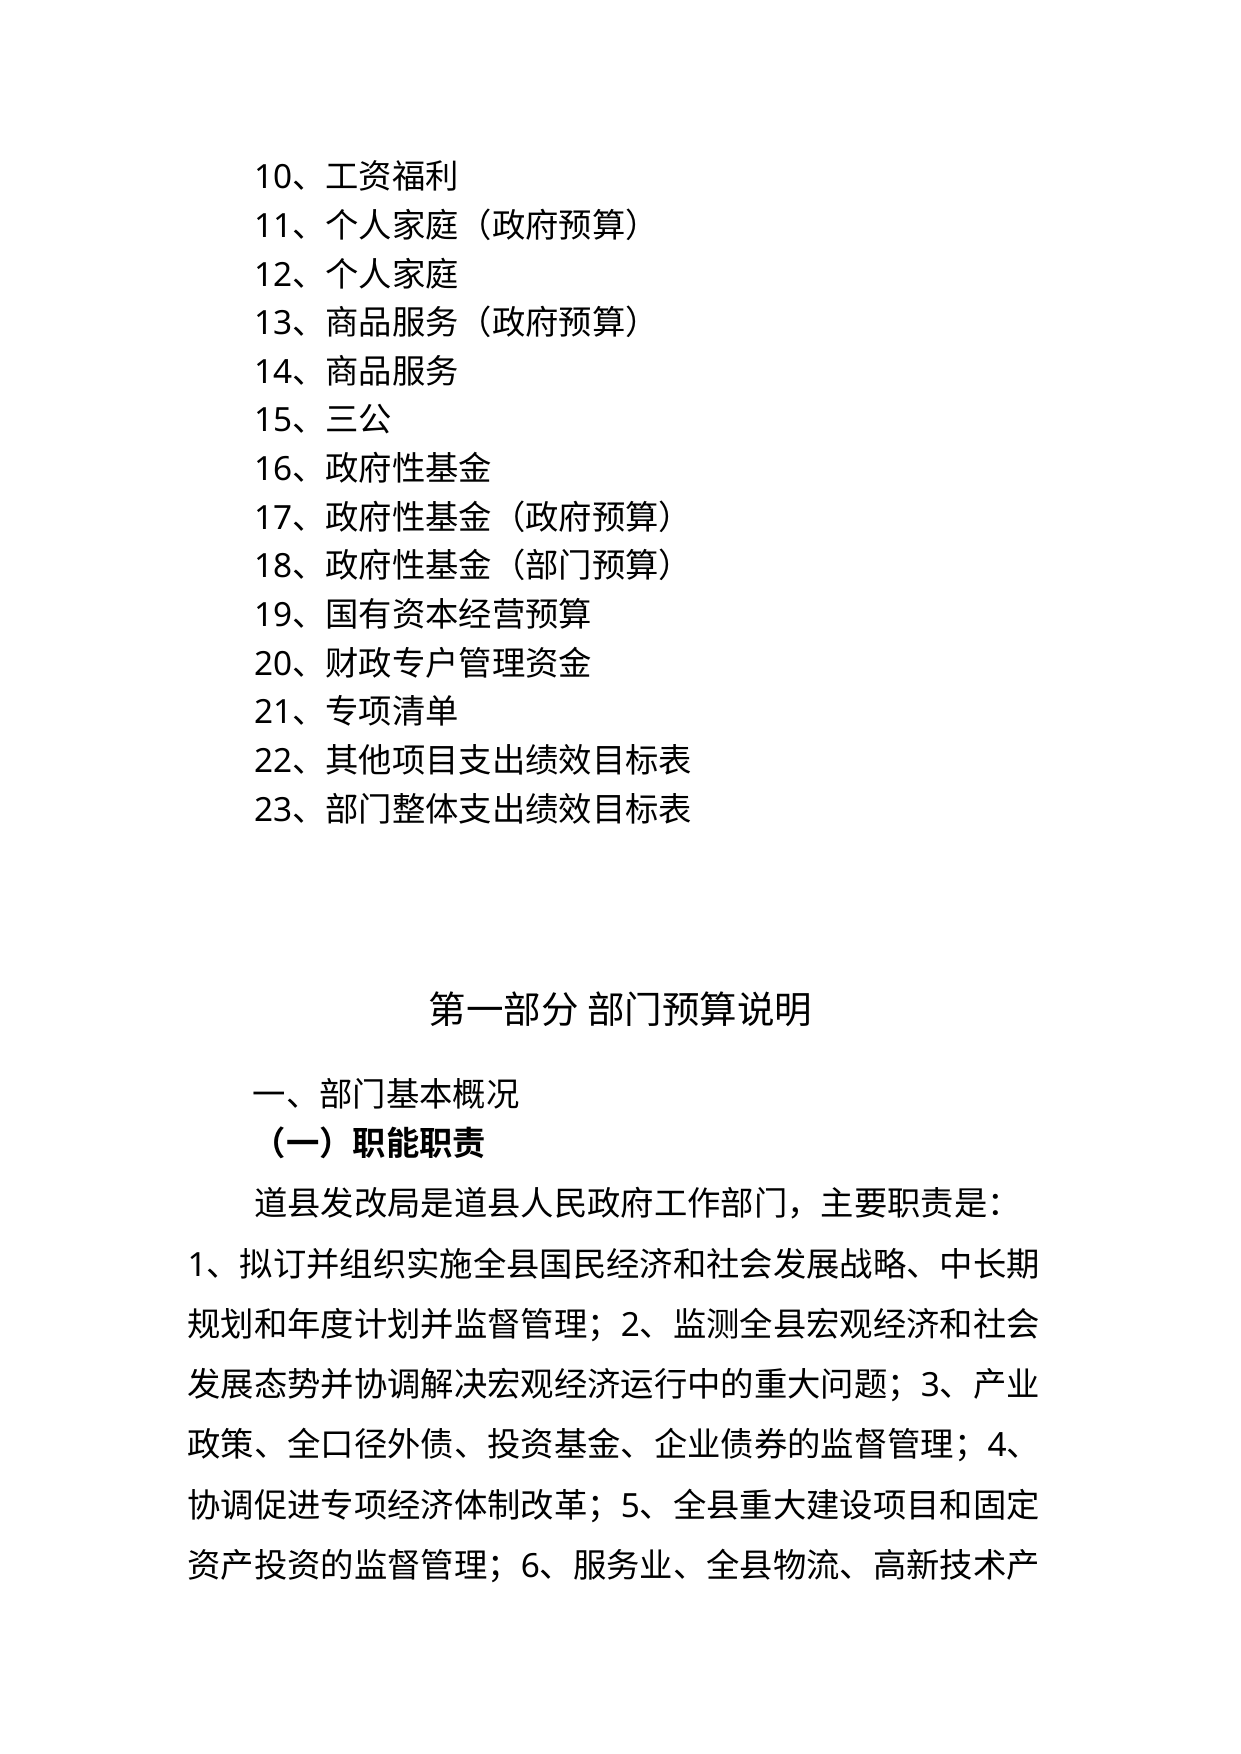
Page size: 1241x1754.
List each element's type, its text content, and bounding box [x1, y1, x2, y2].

text 13、商品服务（政府预算） [187, 296, 1053, 344]
text 一、部门基本概况 [187, 1057, 1053, 1105]
text 20、财政专户管理资金 [187, 636, 1053, 685]
text 12、个人家庭 [187, 247, 1053, 296]
text 18、政府性基金（部门预算） [187, 539, 1053, 588]
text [187, 1154, 1053, 1576]
text 16、政府性基金 [187, 442, 1053, 490]
text 第一部分 部门预算说明 [187, 968, 1053, 1022]
text 22、其他项目支出绩效目标表 [187, 734, 1053, 782]
text 17、政府性基金（政府预算） [187, 491, 1053, 539]
text （一）职能职责 [187, 1105, 1053, 1153]
text 14、商品服务 [187, 344, 1053, 393]
text 21、专项清单 [187, 685, 1053, 733]
text 10、工资福利 [187, 150, 1053, 198]
text 11、个人家庭（政府预算） [187, 199, 1053, 247]
text 23、部门整体支出绩效目标表 [187, 782, 1053, 831]
text 15、三公 [187, 393, 1053, 442]
text 19、国有资本经营预算 [187, 588, 1053, 636]
